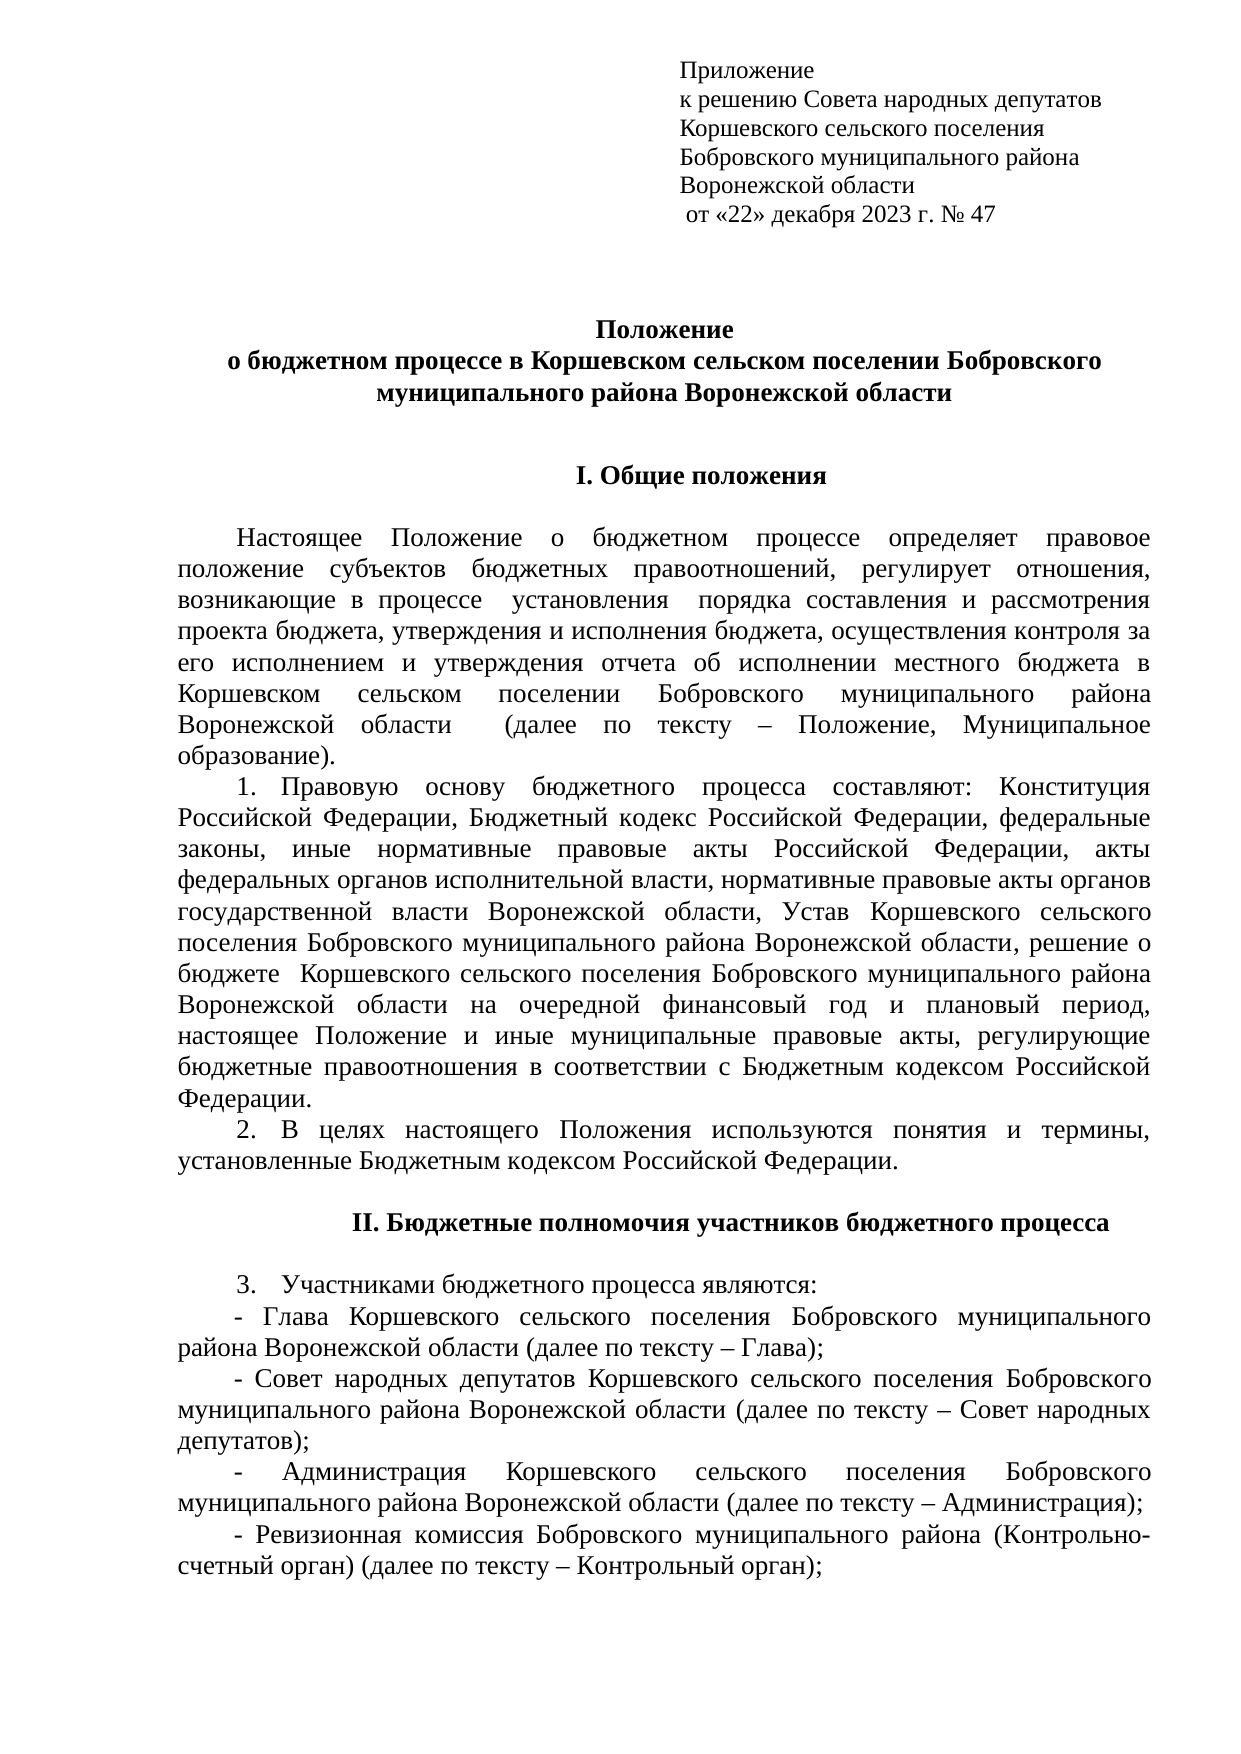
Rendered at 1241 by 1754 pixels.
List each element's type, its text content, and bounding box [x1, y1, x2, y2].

title II. Бюджетные полномочия участников бюджетного процесса [251, 1206, 1152, 1237]
text - Ревизионная комиссия Бобровского муниципального района (Контрольно-счетный орган) (далее по тексту – Контрольный орган); [177, 1518, 1152, 1580]
text Положение [177, 313, 1152, 344]
text Настоящее Положение о бюджетном процессе определяет правовое положение субъектов бюджетных правоотношений, регулирует отношения, возникающие в процессе установления порядка составления и рассмотрения проекта бюджета, утверждения и исполнения бюджета, осуществления контроля за его исполнением и утверждения отчета об исполнении местного бюджета в Коршевском сельском поселении Бобровского муниципального района Воронежской области (далее по тексту – Положение, Муниципальное образование). [177, 521, 1152, 770]
title Участниками бюджетного процесса являются: [236, 1268, 1152, 1300]
list В целях настоящего Положения используются понятия и термины, установленные Бюджетным кодексом Российской Федерации. [177, 1113, 1152, 1175]
text о бюджетном процессе в Коршевском сельском поселении Бобровского муниципального района Воронежской области [177, 344, 1152, 407]
text к решению Совета народных депутатов Коршевского сельского поселения Бобровского муниципального района Воронежской области [679, 84, 1152, 199]
text - Совет народных депутатов Коршевского сельского поселения Бобровского муниципального района Воронежской области (далее по тексту – Совет народных депутатов); [177, 1362, 1152, 1455]
text Приложение [679, 55, 1152, 84]
text от «22» декабря 2023 г. № 47 [679, 199, 1152, 228]
text I. Общие положения [177, 459, 1152, 490]
text - Администрация Коршевского сельского поселения Бобровского муниципального района Воронежской области (далее по тексту – Администрация); [177, 1455, 1152, 1518]
text - Глава Коршевского сельского поселения Бобровского муниципального района Воронежской области (далее по тексту – Глава); [177, 1300, 1152, 1362]
list Правовую основу бюджетного процесса составляют: Конституция Российской Федерации, Бюджетный кодекс Российской Федерации, федеральные законы, иные нормативные правовые акты Российской Федерации, акты федеральных органов исполнительной власти, нормативные правовые акты органов государственной власти Воронежской области, Устав Коршевского сельского поселения Бобровского муниципального района Воронежской области, решение о бюджете Коршевского сельского поселения Бобровского муниципального района Воронежской области на очередной финансовый год и плановый период, настоящее Положение и иные муниципальные правовые акты, регулирующие бюджетные правоотношения в соответствии с Бюджетным кодексом Российской Федерации. [177, 770, 1152, 1113]
